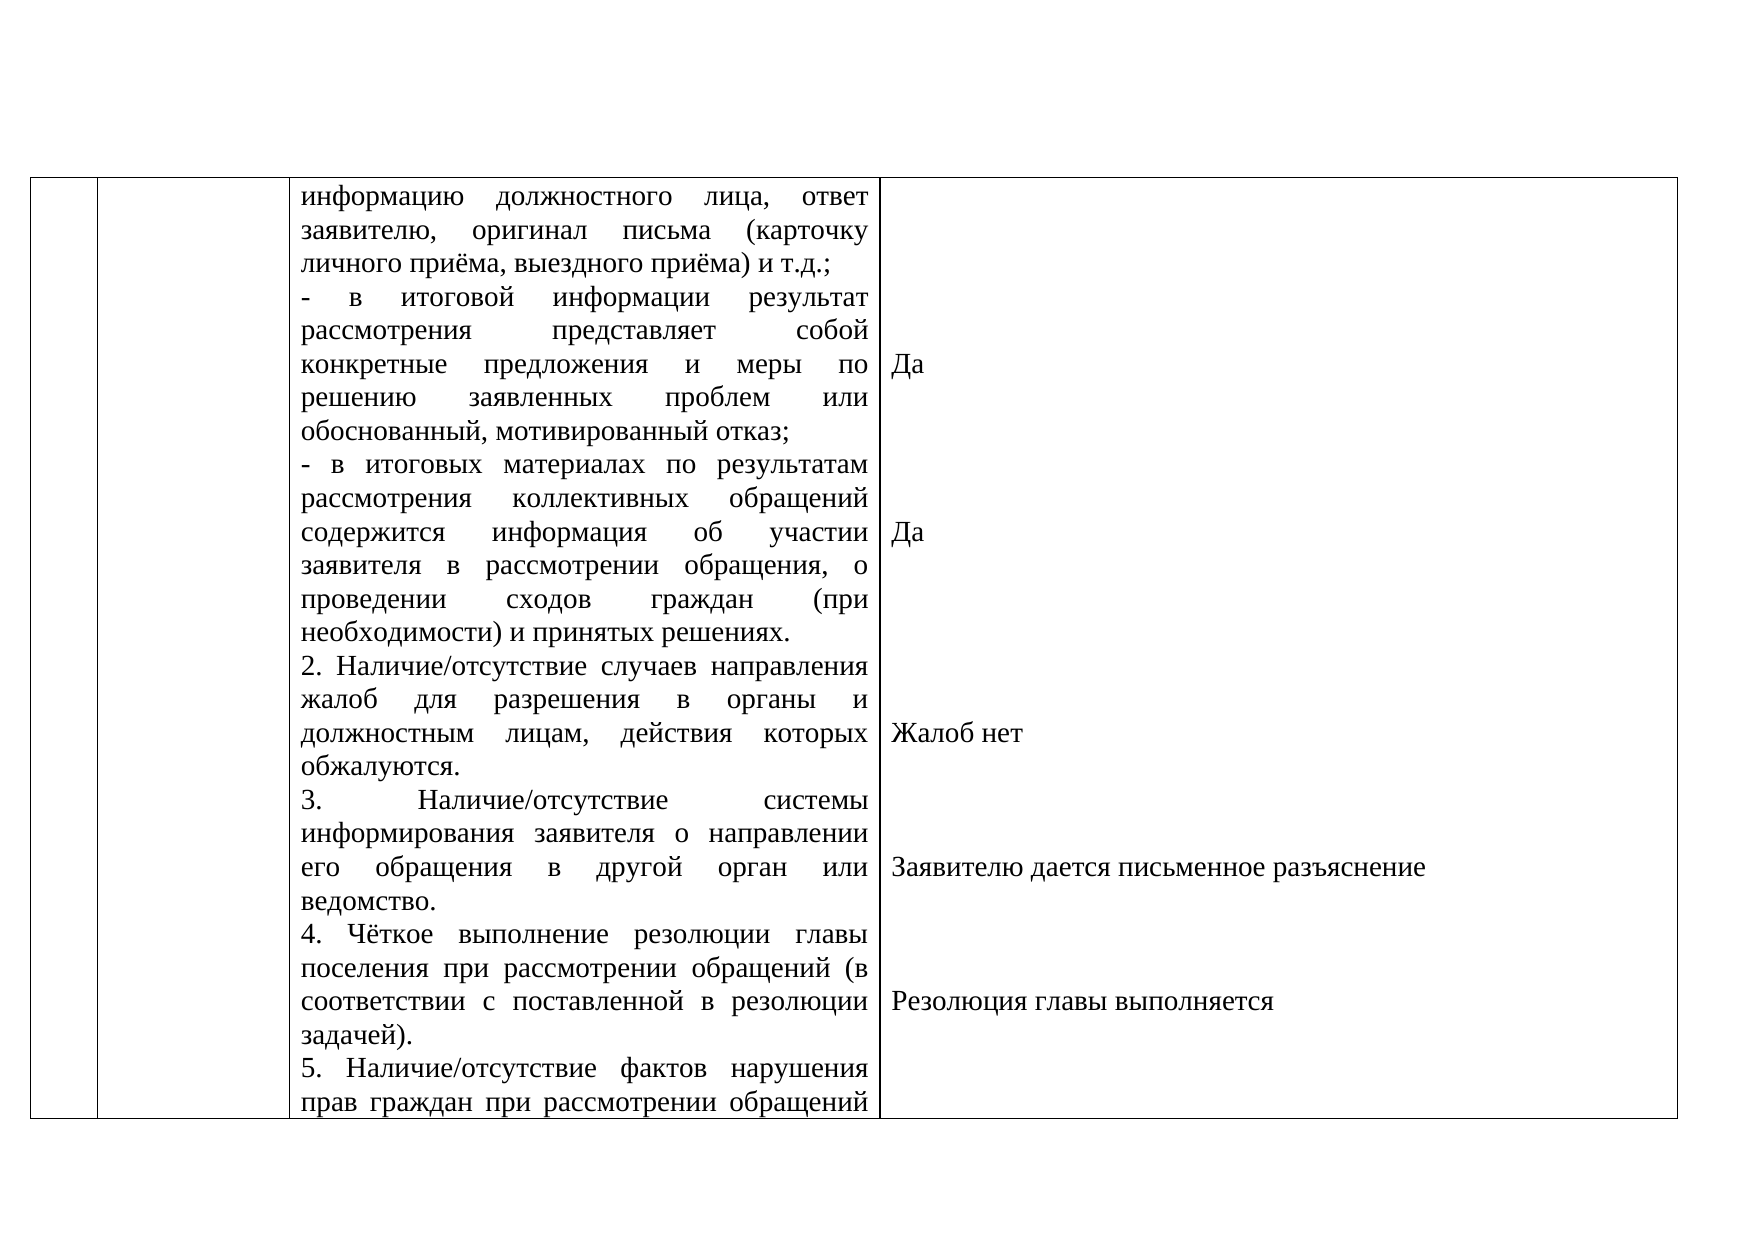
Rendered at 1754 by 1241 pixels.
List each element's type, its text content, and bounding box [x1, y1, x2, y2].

table_cell 4 [31, 178, 97, 1117]
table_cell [881, 178, 1677, 1117]
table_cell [290, 178, 879, 1117]
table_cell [98, 178, 289, 1117]
